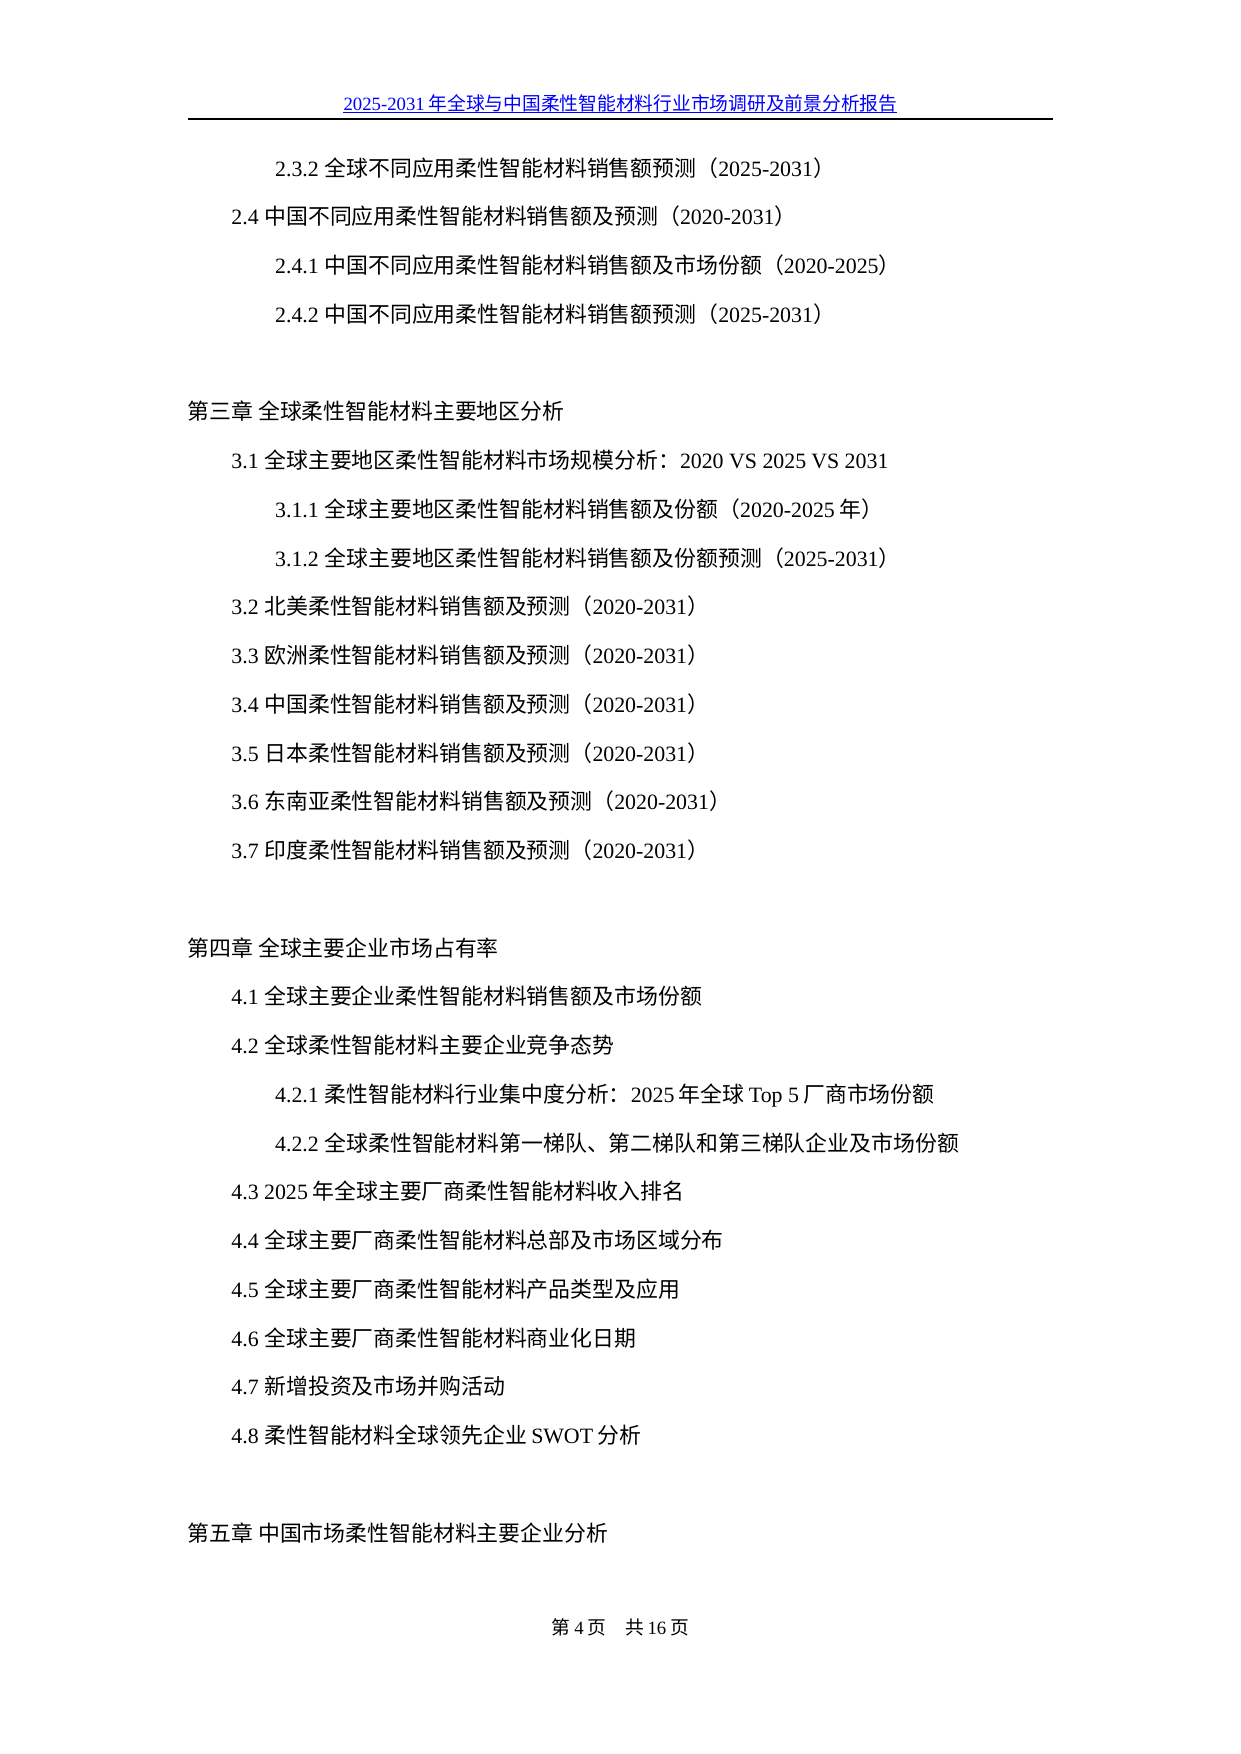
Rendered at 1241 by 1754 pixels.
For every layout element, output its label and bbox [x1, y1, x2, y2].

text [187, 150, 1053, 1548]
